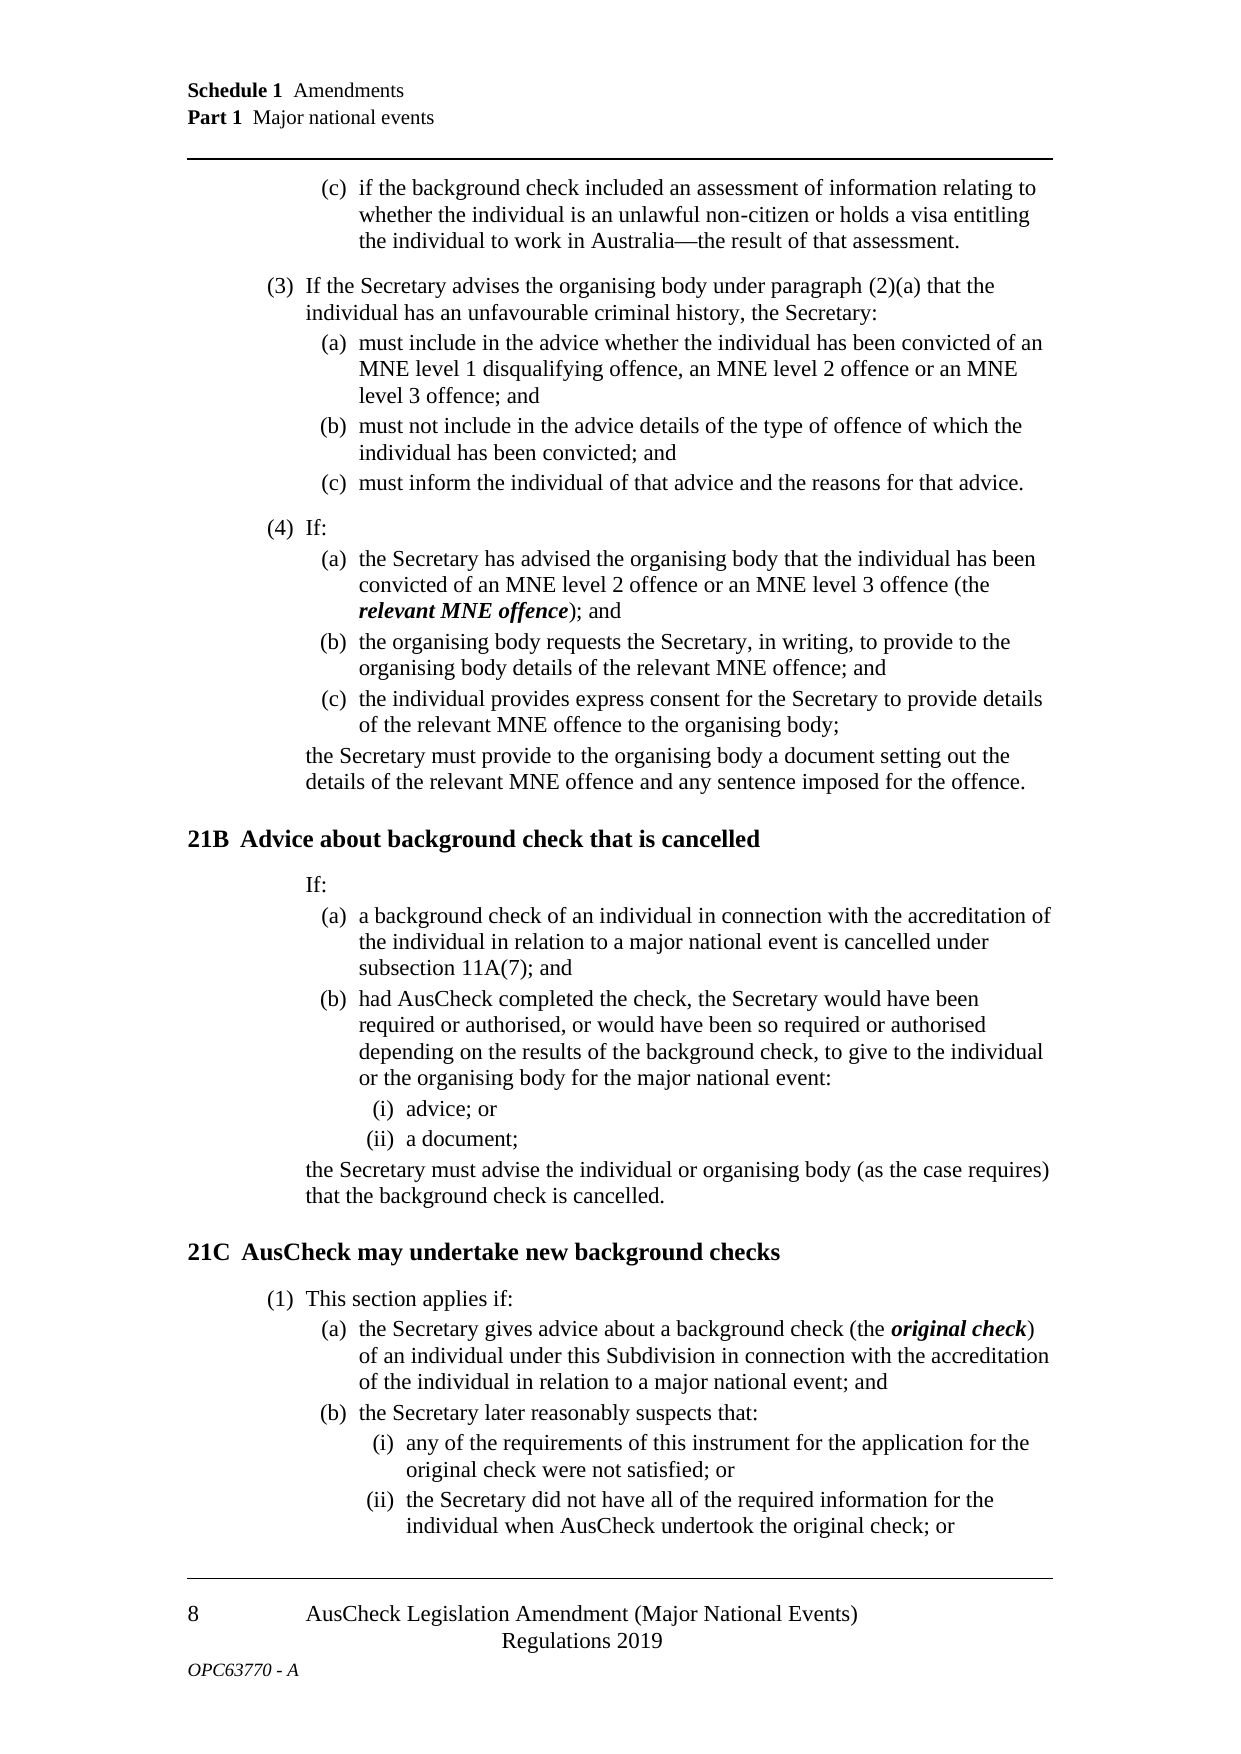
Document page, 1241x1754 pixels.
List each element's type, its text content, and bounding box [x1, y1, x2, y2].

text If: [187, 871, 1053, 898]
text the Secretary must advise the individual or organising body (as the case requires) that the background check is cancelled. [305, 1156, 1053, 1208]
text (ii) the Secretary did not have all of the required information for the individual when AusCheck undertook the original check; or [187, 1486, 1053, 1539]
text (ii) a document; [187, 1125, 1053, 1151]
text (a) must include in the advice whether the individual has been convicted of an MNE level 1 disqualifying offence, an MNE level 2 offence or an MNE level 3 offence; and [187, 329, 1053, 408]
text the Secretary must provide to the organising body a document setting out the details of the relevant MNE offence and any sentence imposed for the offence. [305, 742, 1053, 794]
text (a) the Secretary gives advice about a background check (the original check) of an individual under this Subdivision in connection with the accreditation of the individual in relation to a major national event; and [187, 1316, 1053, 1394]
text (c) the individual provides express consent for the Secretary to provide details of the relevant MNE offence to the organising body; [187, 685, 1053, 738]
text (i) any of the requirements of this instrument for the application for the original check were not satisfied; or [187, 1429, 1053, 1482]
text 21B Advice about background check that is cancelled [187, 824, 1053, 852]
text (b) the organising body requests the Secretary, in writing, to provide to the organising body details of the relevant MNE offence; and [187, 628, 1053, 681]
text (b) had AusCheck completed the check, the Secretary would have been required or authorised, or would have been so required or authorised depending on the results of the background check, to give to the individual or the organising body for the major national event: [187, 985, 1053, 1090]
text 21C AusCheck may undertake new background checks [187, 1237, 1053, 1266]
text (3) If the Secretary advises the organising body under paragraph (2)(a) that the individual has an unfavourable criminal history, the Secretary: [187, 272, 1053, 325]
text (1) This section applies if: [187, 1285, 1053, 1311]
text (c) must inform the individual of that advice and the reasons for that advice. [187, 469, 1053, 496]
text (c) if the background check included an assessment of information relating to whether the individual is an unlawful non-citizen or holds a visa entitling the individual to work in Australia—the result of that assessment. [187, 174, 1053, 253]
text (b) must not include in the advice details of the type of offence of which the individual has been convicted; and [187, 412, 1053, 465]
text (b) the Secretary later reasonably suspects that: [187, 1399, 1053, 1425]
text (4) If: [187, 514, 1053, 541]
text (a) the Secretary has advised the organising body that the individual has been convicted of an MNE level 2 offence or an MNE level 3 offence (the relevant MNE offence); and [187, 545, 1053, 624]
text (a) a background check of an individual in connection with the accreditation of the individual in relation to a major national event is cancelled under subsection 11A(7); and [187, 902, 1053, 981]
text (i) advice; or [187, 1094, 1053, 1121]
